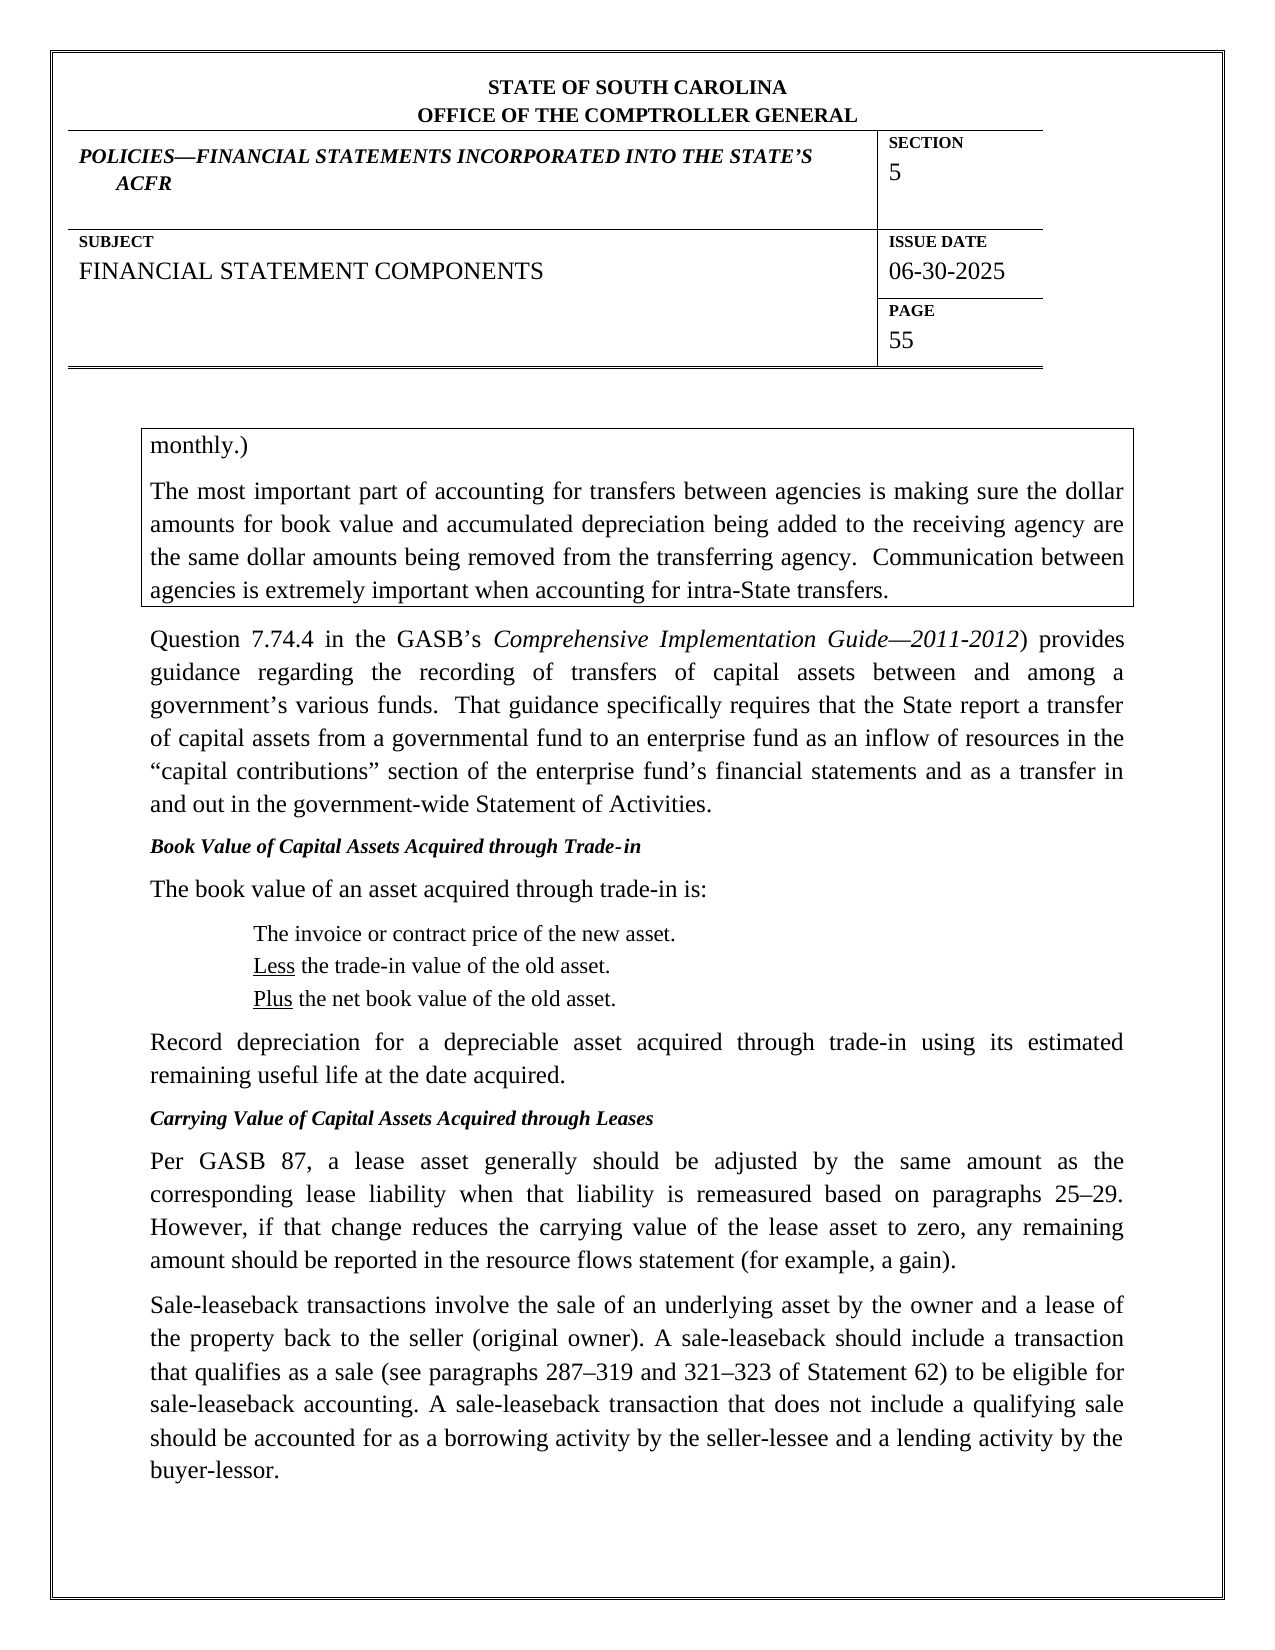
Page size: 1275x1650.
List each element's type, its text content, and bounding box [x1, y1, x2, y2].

subtitle Carrying Value of Capital Assets Acquired through Leases [150, 1106, 1125, 1130]
text Question 7.74.4 in the GASB’s Comprehensive Implementation Guide—2011-2012) provides guidance regarding the recording of transfers of capital assets between and among a government’s various funds. That guidance specifically requires that the State report a transfer of capital assets from a governmental fund to an enterprise fund as an inflow of resources in the “capital contributions” section of the enterprise fund’s financial statements and as a transfer in and out in the government-wide Statement of Activities. [150, 624, 1125, 818]
text The most important part of accounting for transfers between agencies is making sure the dollar amounts for book value and accumulated depreciation being added to the receiving agency are the same dollar amounts being removed from the transferring agency. Communication between agencies is extremely important when accounting for intra-State transfers. [142, 473, 1133, 606]
text Less the trade-in value of the old asset. [253, 952, 1068, 979]
text The invoice or contract price of the new asset. [253, 920, 1068, 946]
subtitle Book Value of Capital Assets Acquired through Trade-in [150, 834, 1125, 858]
text Record depreciation for a depreciable asset acquired through trade-in using its estimated remaining useful life at the date acquired. [150, 1027, 1125, 1089]
text The book value of an asset acquired through trade-in is: [150, 874, 1125, 903]
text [142, 429, 1133, 459]
text Sale-leaseback transactions involve the sale of an underlying asset by the owner and a lease of the property back to the seller (original owner). A sale-leaseback should include a transaction that qualifies as a sale (see paragraphs 287–319 and 321–323 of Statement 62) to be eligible for sale-leaseback accounting. A sale-leaseback transaction that does not include a qualifying sale should be accounted for as a borrowing activity by the seller-lessee and a lending activity by the buyer-lessor. [150, 1291, 1125, 1484]
text Per GASB 87, a lease asset generally should be adjusted by the same amount as the corresponding lease liability when that liability is remeasured based on paragraphs 25–29. However, if that change reduces the carrying value of the lease asset to zero, any remaining amount should be reported in the resource flows statement (for example, a gain). [150, 1146, 1125, 1274]
text Plus the net book value of the old asset. [253, 984, 1068, 1011]
